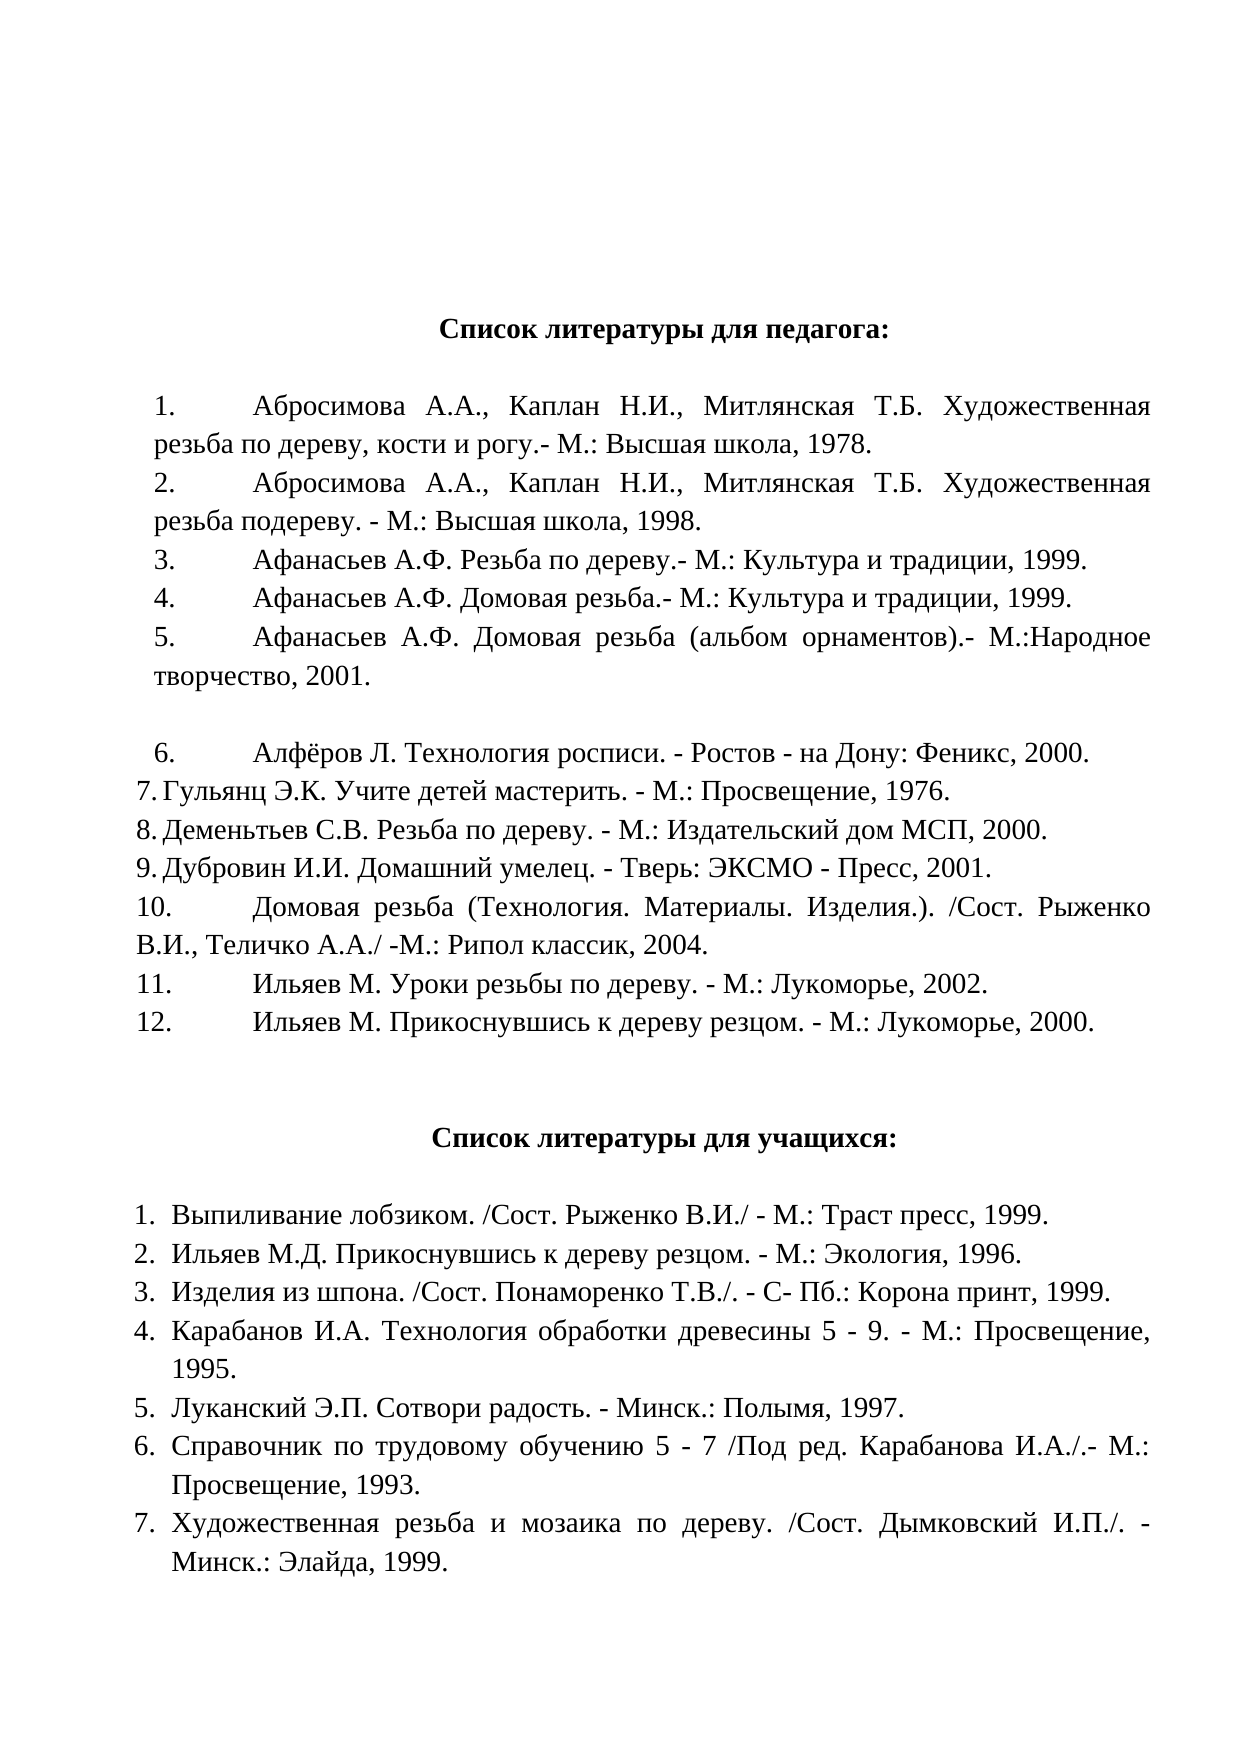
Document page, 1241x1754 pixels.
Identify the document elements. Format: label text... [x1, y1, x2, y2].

list Справочник по трудовому обучению 5 - 7 /Под ред. Карабанова И.А./.- М.: Просвещение, 1993. [134, 1428, 1152, 1501]
list Деменьтьев С.В. Резьба по дереву. - М.: Издательский дом МСП, 2000. [136, 812, 1152, 845]
list Луканский Э.П. Сотвори радость. - Минск.: Полымя, 1997. [134, 1390, 1152, 1423]
list Изделия из шпона. /Сост. Понаморенко Т.В./. - С- Пб.: Корона принт, 1999. [134, 1274, 1152, 1308]
list Выпиливание лобзиком. /Сост. Рыженко В.И./ - М.: Траст пресс, 1999. [134, 1197, 1152, 1231]
list Домовая резьба (Технология. Материалы. Изделия.). /Сост. Рыженко В.И., Теличко А.А./ -М.: Рипол классик, 2004. [136, 889, 1152, 961]
list Алфёров Л. Технология росписи. - Ростов - на Дону: Феникс, 2000. [153, 735, 1152, 768]
text Список литературы для педагога: [177, 311, 1152, 344]
list Ильяев М.Д. Прикоснувшись к дереву резцом. - М.: Экология, 1996. [134, 1236, 1152, 1269]
list Карабанов И.А. Технология обработки древесины 5 - 9. - М.: Просвещение, 1995. [134, 1313, 1152, 1385]
list Афанасьев А.Ф. Резьба по дереву.- М.: Культура и традиции, 1999. [153, 542, 1152, 576]
list Гульянц Э.К. Учите детей мастерить. - М.: Просвещение, 1976. [136, 773, 1152, 807]
list Ильяев М. Уроки резьбы по дереву. - М.: Лукоморье, 2002. [136, 966, 1152, 999]
text Список литературы для учащихся: [177, 1120, 1152, 1154]
list Абросимова А.А., Каплан Н.И., Митлянская Т.Б. Художественная резьба по дереву, кости и рогу.- М.: Высшая школа, 1978. [153, 388, 1152, 460]
list Абросимова А.А., Каплан Н.И., Митлянская Т.Б. Художественная резьба подереву. - М.: Высшая школа, 1998. [153, 465, 1152, 537]
list Художественная резьба и мозаика по дереву. /Сост. Дымковский И.П./. -Минск.: Элайда, 1999. [134, 1506, 1152, 1578]
list Афанасьев А.Ф. Домовая резьба.- М.: Культура и традиции, 1999. [153, 581, 1152, 614]
list Ильяев М. Прикоснувшись к дереву резцом. - М.: Лукоморье, 2000. [136, 1004, 1152, 1038]
list Дубровин И.И. Домашний умелец. - Тверь: ЭКСМО - Пресс, 2001. [136, 850, 1152, 884]
list Афанасьев А.Ф. Домовая резьба (альбом орнаментов).- М.:Народное творчество, 2001. [153, 619, 1152, 691]
